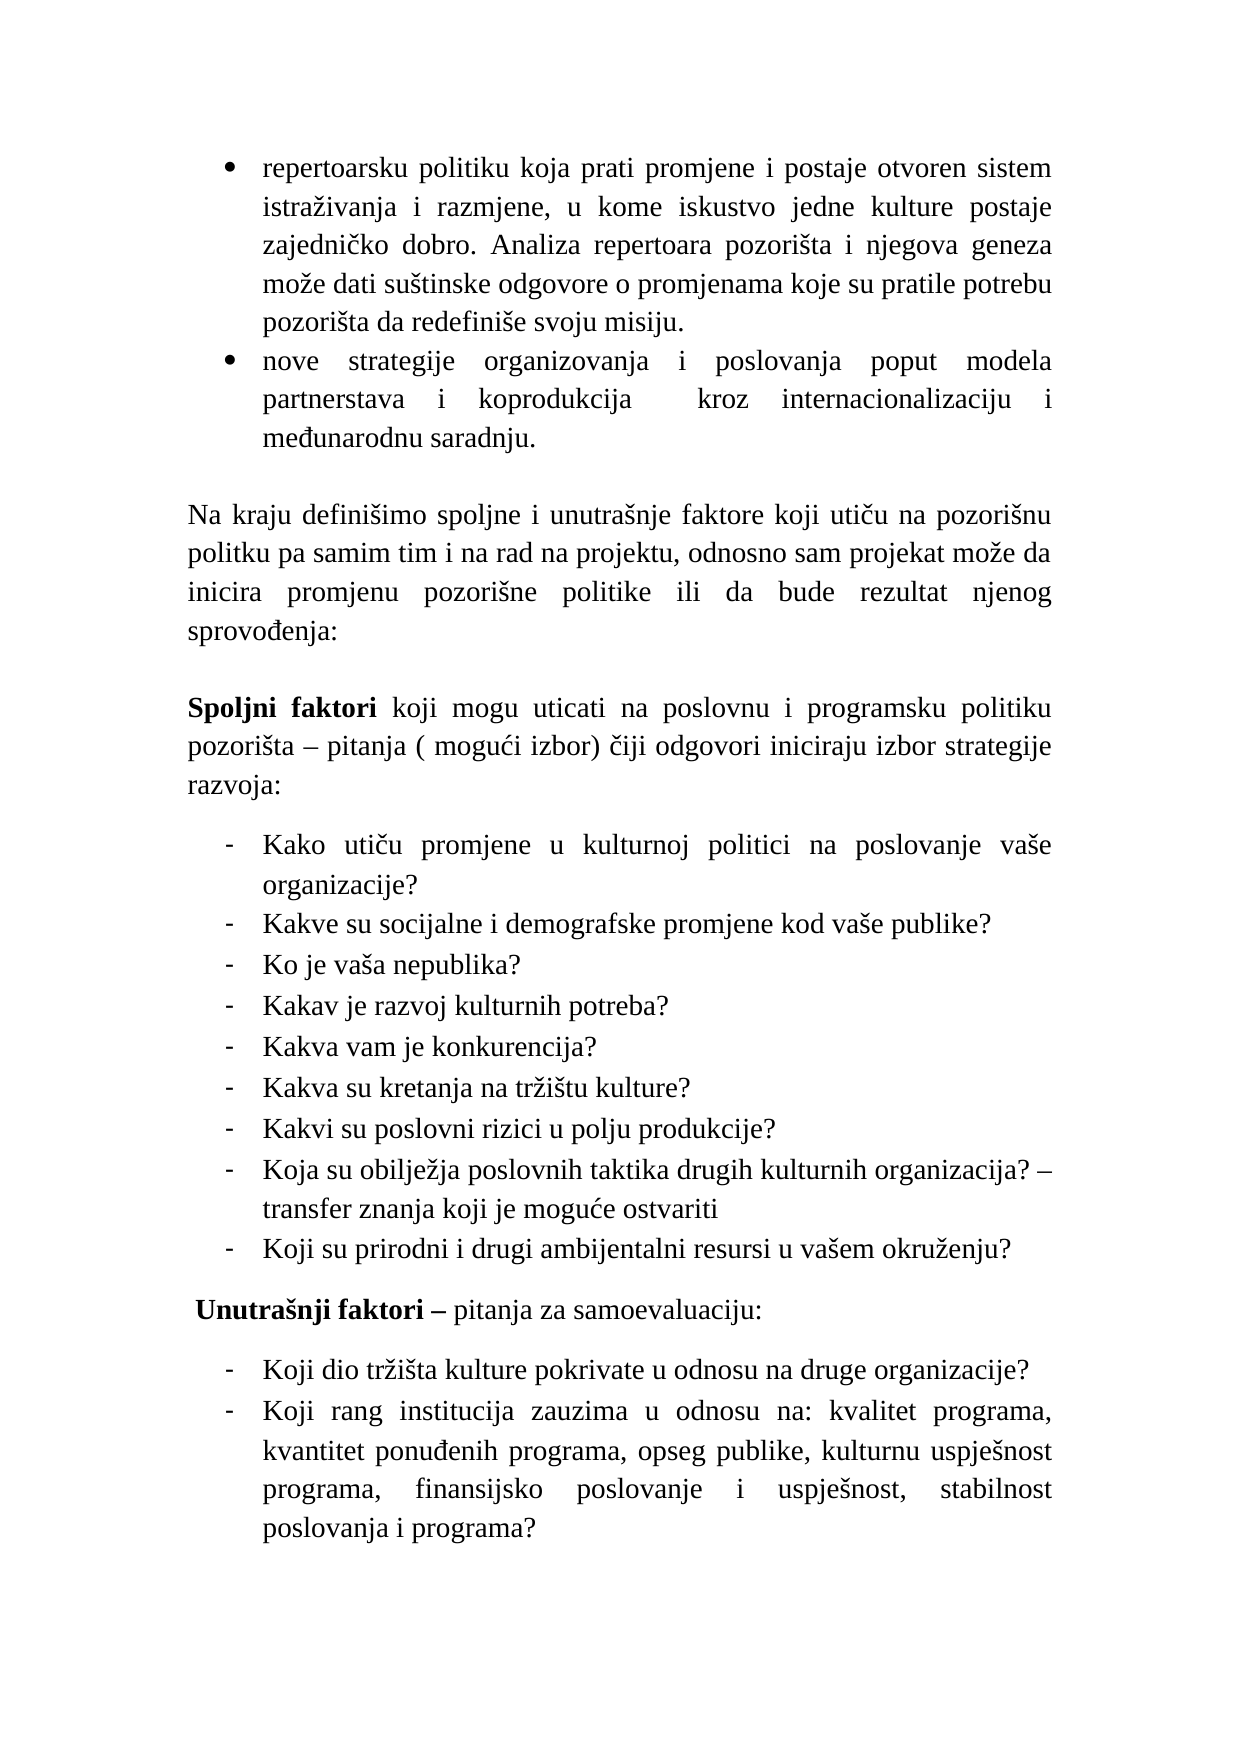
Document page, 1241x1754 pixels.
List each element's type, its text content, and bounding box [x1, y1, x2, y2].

list Kakve su socijalne i demografske promjene kod vaše publike? [225, 905, 1053, 941]
list Kakva vam je konkurencija? [225, 1028, 1053, 1064]
list Ko je vaša nepublika? [225, 946, 1053, 982]
list Koji su prirodni i drugi ambijentalni resursi u vašem okruženju? [225, 1230, 1053, 1266]
list Koji dio tržišta kulture pokrivate u odnosu na druge organizacije? [225, 1351, 1053, 1387]
text Unutrašnji faktori – pitanja za samoevaluaciju: [187, 1292, 1053, 1326]
list Na kraju definišimo spoljne i unutrašnje faktore koji utiču na pozorišnu politku pa samim tim i na rad na projektu, odnosno sam projekat može da inicira promjenu pozorišne politike ili da bude rezultat njenog sprovođenja: [187, 497, 1053, 646]
list Kakva su kretanja na tržištu kulture? [225, 1069, 1053, 1105]
list repertoarsku politiku koja prati promjene i postaje otvoren sistem istraživanja i razmjene, u kome iskustvo jedne kulture postaje zajedničko dobro. Analiza repertoara pozorišta i njegova geneza može dati suštinske odgovore o promjenama koje su pratile potrebu pozorišta da redefiniše svoju misiju. [225, 150, 1053, 338]
list Koji rang institucija zauzima u odnosu na: kvalitet programa, kvantitet ponuđenih programa, opseg publike, kulturnu uspješnost programa, finansijsko poslovanje i uspješnost, stabilnost poslovanja i programa? [225, 1392, 1053, 1543]
list Kakav je razvoj kulturnih potreba? [225, 987, 1053, 1023]
list Kakvi su poslovni rizici u polju produkcije? [225, 1110, 1053, 1146]
text Spoljni faktori koji mogu uticati na poslovnu i programsku politiku pozorišta – pitanja ( mogući izbor) čiji odgovori iniciraju izbor strategije razvoja: [187, 690, 1053, 800]
list Kako utiču promjene u kulturnoj politici na poslovanje vaše organizacije? [225, 826, 1053, 900]
list nove strategije organizovanja i poslovanja poput modela partnerstava i koprodukcija kroz internacionalizaciju i međunarodnu saradnju. [225, 343, 1053, 453]
list Koja su obilježja poslovnih taktika drugih kulturnih organizacija? – transfer znanja koji je moguće ostvariti [225, 1151, 1053, 1225]
